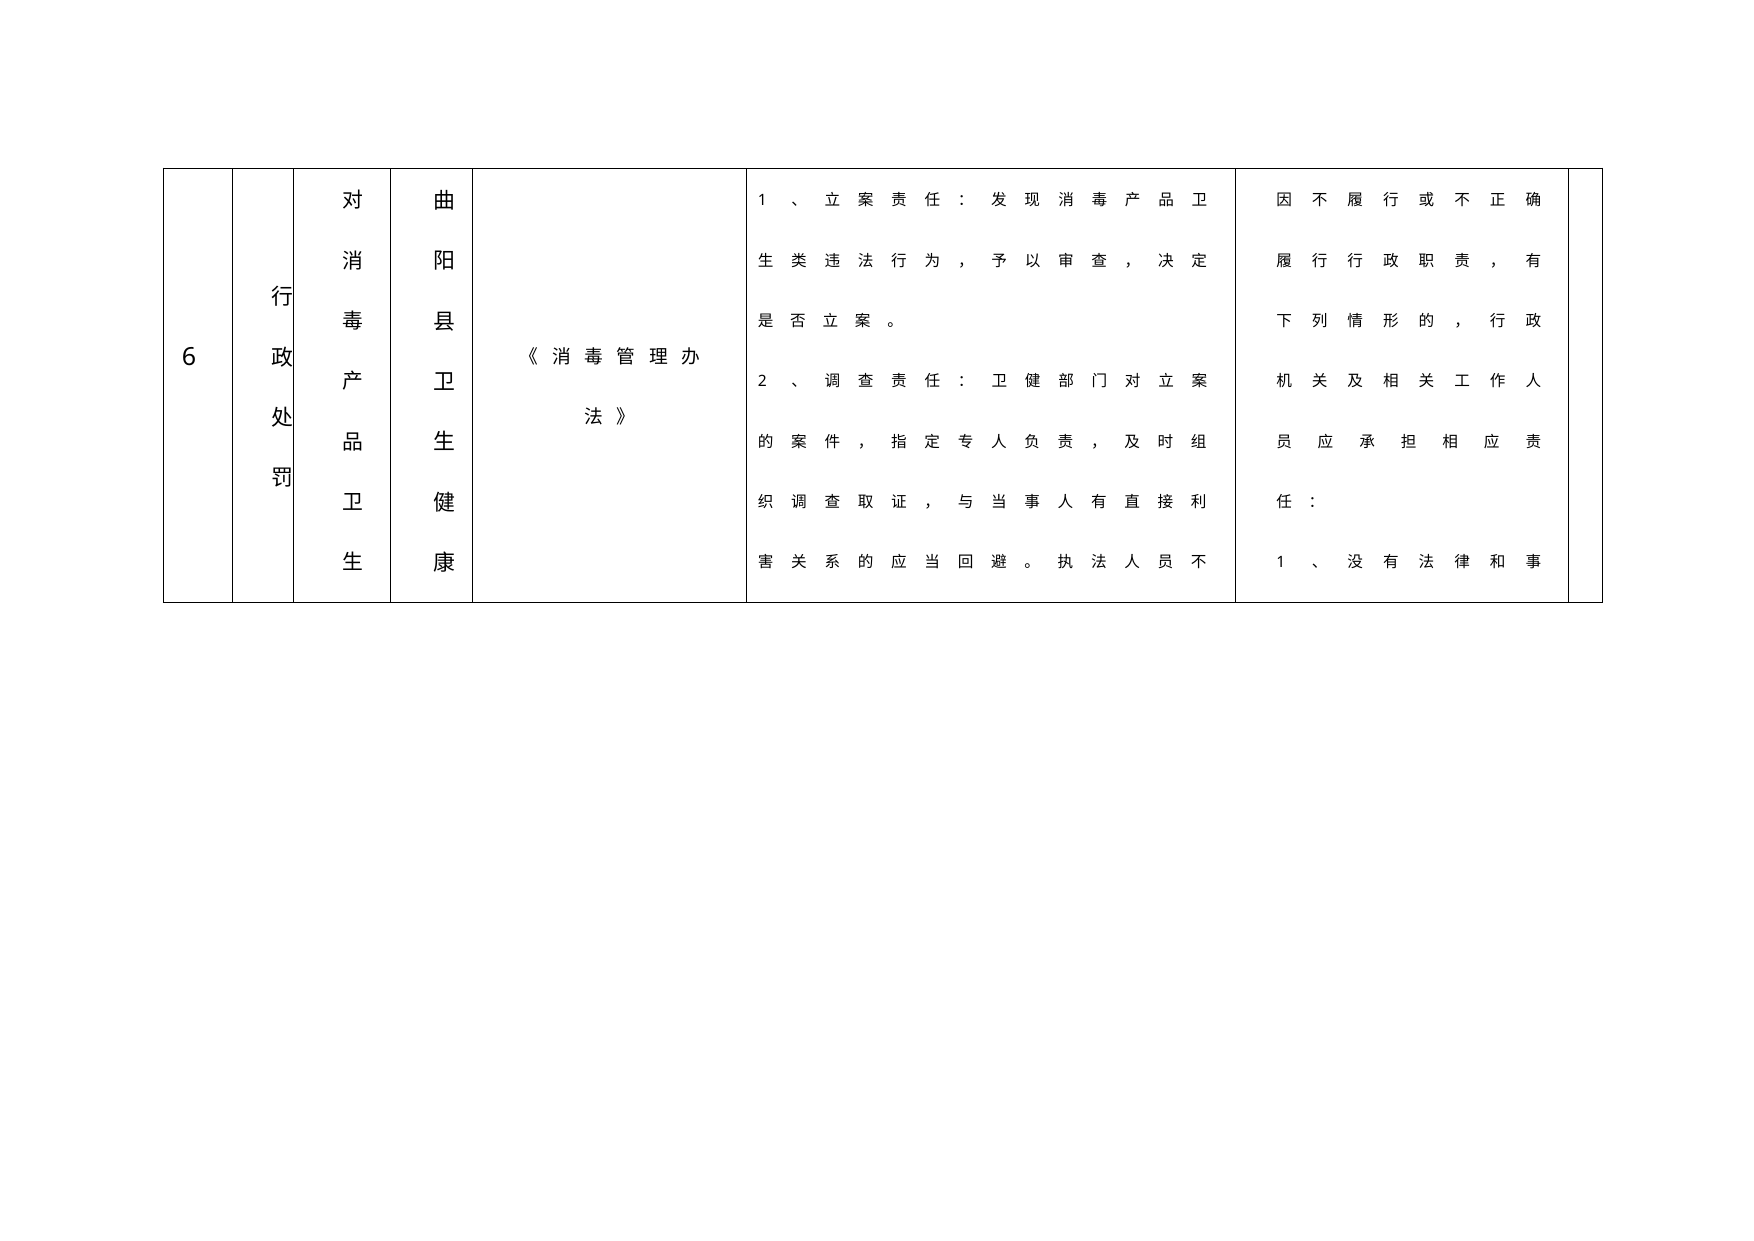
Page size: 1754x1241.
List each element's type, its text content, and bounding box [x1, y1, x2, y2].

table_cell 6 [164, 169, 232, 602]
table_cell 对消毒产品卫生监督类违法行为的行政处罚 [294, 169, 390, 602]
table_cell 1、立案责任：发现消毒产品卫生类违法行为，予以审查，决定是否立案。 2、调查责任：卫健部门对立案的案件，指定专人负责，及时组织调查取证，与当事人有直接利害关系的应当回避。执法人员不得少于两人，调查时应出示执法证件，允许当事人辩解陈述。执法人员应保守有关秘密。 3、审查责任：审理案件调查报告，对案件违法事实、证据、调查取证程序、法律适用、处罚种类和幅度、当事人陈述和申辩理由等方面进行审查，提出处理意见（主要证据不足时，以适当的方式补充调查）。 4、告知责任：作出行政处罚决定前，应制作《行政处罚告知书》送达当事人，告知违法事实及其享有的陈述、申辩等权利。符合听证规定的，制作并送达《行政处罚听证告知书》。 5、决定责任：制作行政处罚决定书，载明行政处罚告知、当事人陈述申辩或者听证情况等内容。 6、送达责任：行政处罚决定书按法律规定的方式送达当事人。 7、其他法律法规规章文件规定应履行的责任。 [747, 169, 1235, 602]
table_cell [1236, 169, 1568, 602]
table_cell 曲阳县卫生健康局 [391, 169, 472, 602]
table_cell [1569, 169, 1602, 602]
table_cell 行政处罚 [233, 169, 293, 602]
table_cell 《消毒管理办法》 [473, 169, 746, 602]
